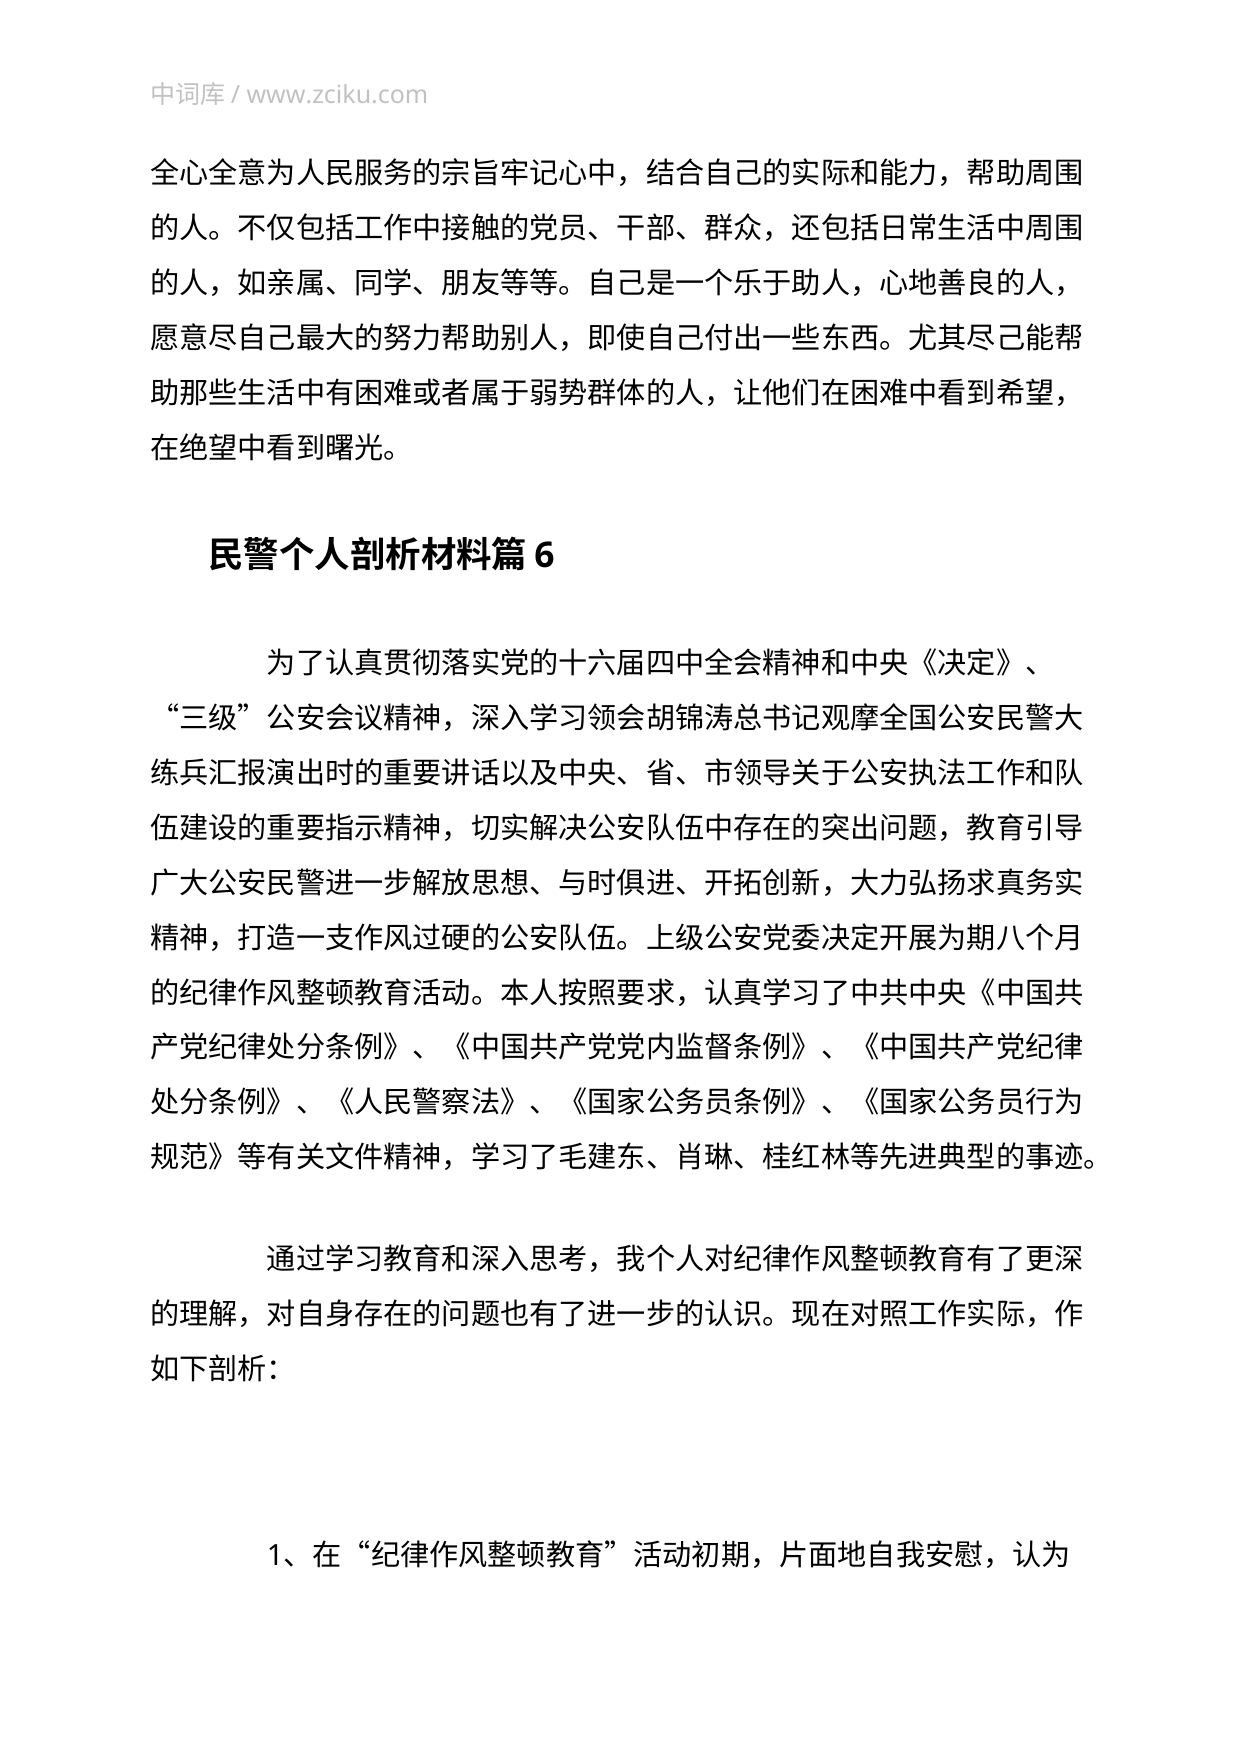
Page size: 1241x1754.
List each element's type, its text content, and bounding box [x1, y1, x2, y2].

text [150, 150, 1090, 467]
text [150, 1531, 1090, 1574]
text 通过学习教育和深入思考，我个人对纪律作风整顿教育有了更深的理解，对自身存在的问题也有了进一步的认识。现在对照工作实际，作如下剖析： [150, 1236, 1090, 1388]
text 为了认真贯彻落实党的十六届四中全会精神和中央《决定》、“三级”公安会议精神，深入学习领会胡锦涛总书记观摩全国公安民警大练兵汇报演出时的重要讲话以及中央、省、市领导关于公安执法工作和队伍建设的重要指示精神，切实解决公安队伍中存在的突出问题，教育引导广大公安民警进一步解放思想、与时俱进、开拓创新，大力弘扬求真务实精神，打造一支作风过硬的公安队伍。上级公安党委决定开展为期八个月的纪律作风整顿教育活动。本人按照要求，认真学习了中共中央《中国共产党纪律处分条例》、《中国共产党党内监督条例》、《中国共产党纪律处分条例》、《人民警察法》、《国家公务员条例》、《国家公务员行为规范》等有关文件精神，学习了毛建东、肖琳、桂红林等先进典型的事迹。 [150, 640, 1090, 1176]
text 民警个人剖析材料篇6 [150, 526, 1090, 578]
